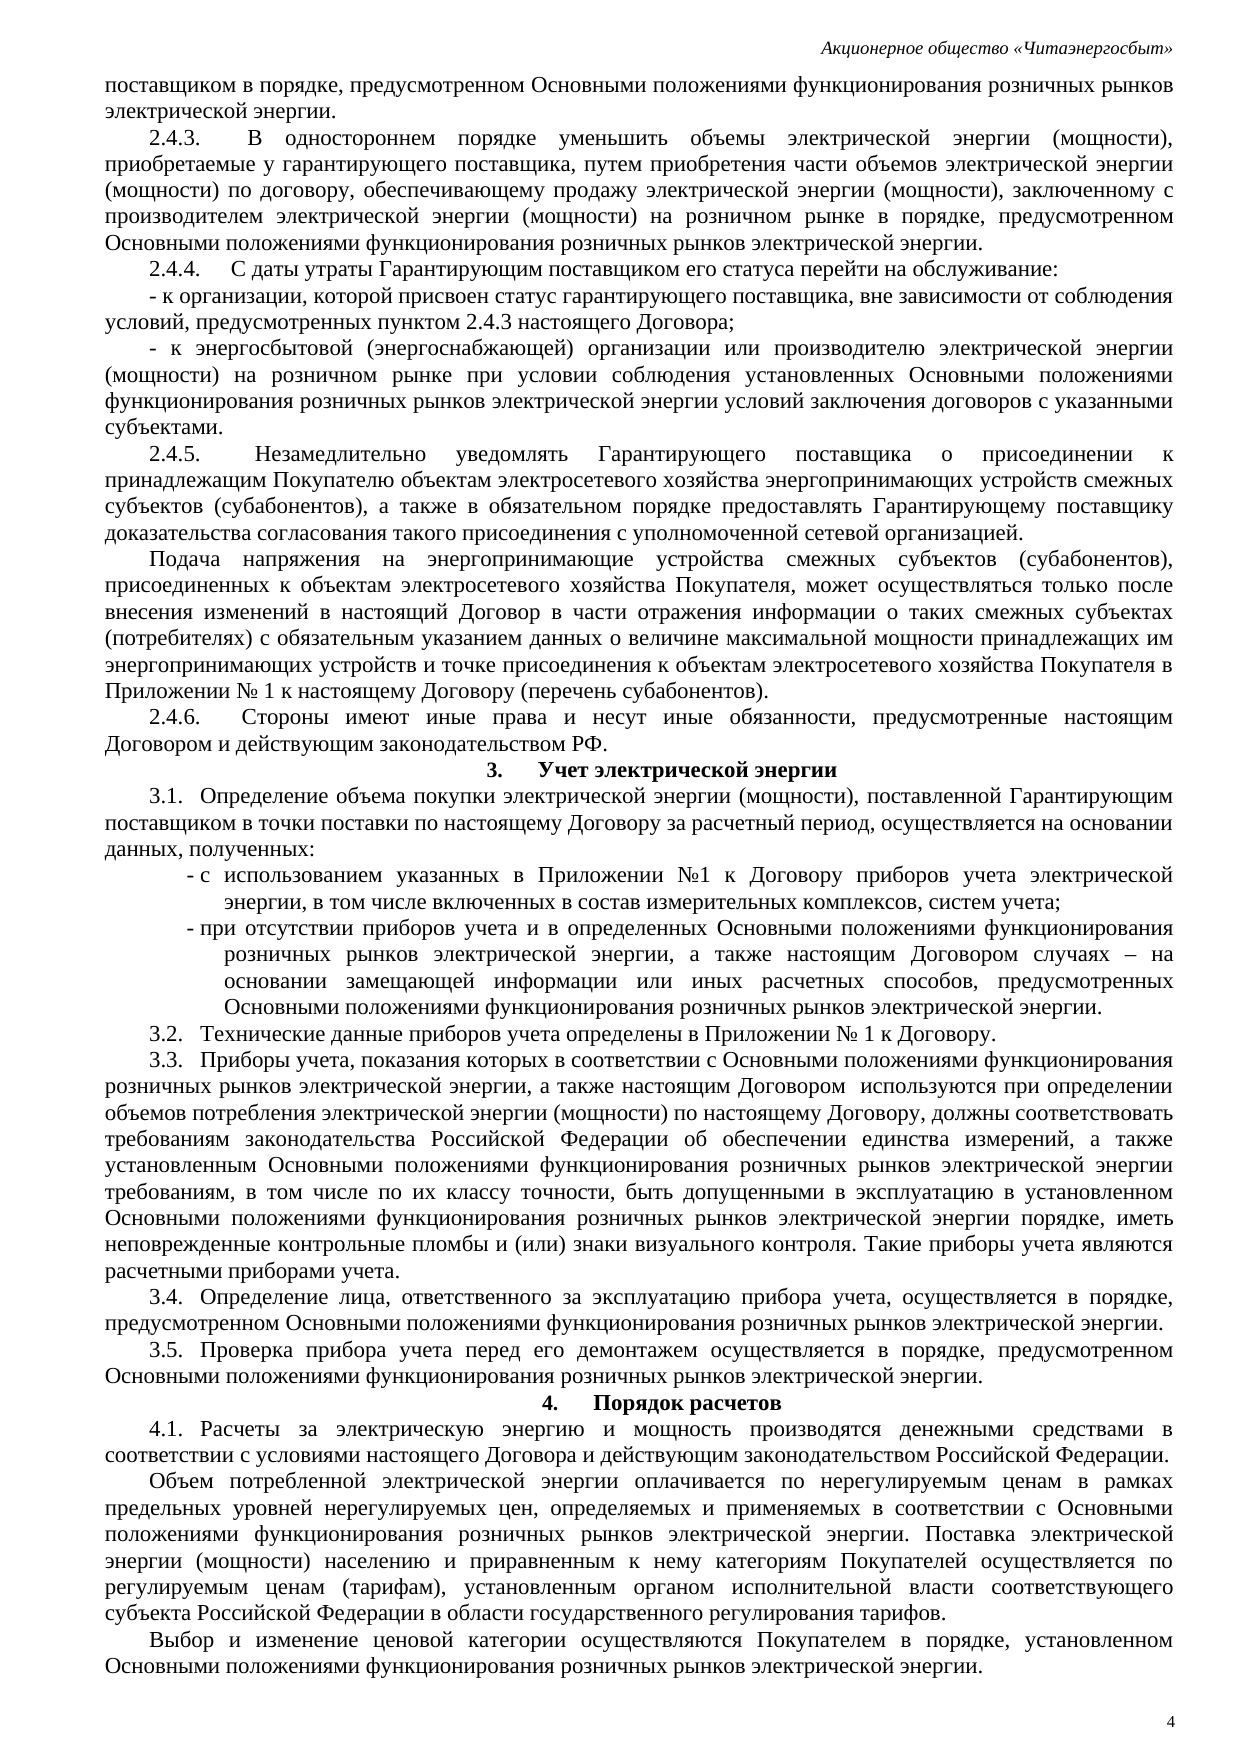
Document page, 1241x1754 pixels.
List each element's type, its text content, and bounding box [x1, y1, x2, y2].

list В одностороннем порядке уменьшить объемы электрической энергии (мощности), приобретаемые у гарантирующего поставщика, путем приобретения части объемов электрической энергии (мощности) по договору, обеспечивающему продажу электрической энергии (мощности), заключенному с производителем электрической энергии (мощности) на розничном рынке в порядке, предусмотренном Основными положениями функционирования розничных рынков электрической энергии. [104, 123, 1175, 255]
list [104, 71, 1175, 123]
list Определение лица, ответственного за эксплуатацию прибора учета, осуществляется в порядке, предусмотренном Основными положениями функционирования розничных рынков электрической энергии. [104, 1283, 1175, 1336]
list при отсутствии приборов учета и в определенных Основными положениями функционирования розничных рынков электрической энергии, а также настоящим Договором случаях – на основании замещающей информации или иных расчетных способов, предусмотренных Основными положениями функционирования розничных рынков электрической энергии. [186, 914, 1175, 1019]
list Порядок расчетов [104, 1388, 1175, 1415]
list Проверка прибора учета перед его демонтажем осуществляется в порядке, предусмотренном Основными положениями функционирования розничных рынков электрической энергии. [104, 1336, 1175, 1388]
text Объем потребленной электрической энергии оплачивается по нерегулируемым ценам в рамках предельных уровней нерегулируемых цен, определяемых и применяемых в соответствии с Основными положениями функционирования розничных рынков электрической энергии. Поставка электрической энергии (мощности) населению и приравненным к нему категориям Покупателей осуществляется по регулируемым ценам (тарифам), установленным органом исполнительной власти соответствующего субъекта Российской Федерации в области государственного регулирования тарифов. [104, 1468, 1175, 1626]
list с использованием указанных в Приложении №1 к Договору приборов учета электрической энергии, в том числе включенных в состав измерительных комплексов, систем учета; [186, 861, 1175, 914]
text Выбор и изменение ценовой категории осуществляются Покупателем в порядке, установленном Основными положениями функционирования розничных рынков электрической энергии. [104, 1626, 1175, 1678]
text - к энергосбытовой (энергоснабжающей) организации или производителю электрической энергии (мощности) на розничном рынке при условии соблюдения установленных Основными положениями функционирования розничных рынков электрической энергии условий заключения договоров с указанными субъектами. [104, 334, 1175, 440]
list Технические данные приборов учета определены в Приложении № 1 к Договору. [104, 1019, 1175, 1046]
list Определение объема покупки электрической энергии (мощности), поставленной Гарантирующим поставщиком в точки поставки по настоящему Договору за расчетный период, осуществляется на основании данных, полученных: [104, 782, 1175, 861]
text Подача напряжения на энергопринимающие устройства смежных субъектов (субабонентов), присоединенных к объектам электросетевого хозяйства Покупателя, может осуществляться только после внесения изменений в настоящий Договор в части отражения информации о таких смежных субъектах (потребителях) с обязательным указанием данных о величине максимальной мощности принадлежащих им энергопринимающих устройств и точке присоединения к объектам электросетевого хозяйства Покупателя в Приложении № 1 к настоящему Договору (перечень субабонентов). [104, 545, 1175, 703]
list Расчеты за электрическую энергию и мощность производятся денежными средствами в соответствии с условиями настоящего Договора и действующим законодательством Российской Федерации. [104, 1415, 1175, 1468]
text - к организации, которой присвоен статус гарантирующего поставщика, вне зависимости от соблюдения условий, предусмотренных пунктом 2.4.3 настоящего Договора; [104, 282, 1175, 334]
list Приборы учета, показания которых в соответствии с Основными положениями функционирования розничных рынков электрической энергии, а также настоящим Договором используются при определении объемов потребления электрической энергии (мощности) по настоящему Договору, должны соответствовать требованиям законодательства Российской Федерации об обеспечении единства измерений, а также установленным Основными положениями функционирования розничных рынков электрической энергии требованиям, в том числе по их классу точности, быть допущенными в эксплуатацию в установленном Основными положениями функционирования розничных рынков электрической энергии порядке, иметь неповрежденные контрольные пломбы и (или) знаки визуального контроля. Такие приборы учета являются расчетными приборами учета. [104, 1046, 1175, 1283]
list Незамедлительно уведомлять Гарантирующего поставщика о присоединении к принадлежащим Покупателю объектам электросетевого хозяйства энергопринимающих устройств смежных субъектов (субабонентов), а также в обязательном порядке предоставлять Гарантирующему поставщику доказательства согласования такого присоединения с уполномоченной сетевой организацией. [104, 440, 1175, 545]
list С даты утраты Гарантирующим поставщиком его статуса перейти на обслуживание: [104, 255, 1175, 282]
list Стороны имеют иные права и несут иные обязанности, предусмотренные настоящим Договором и действующим законодательством РФ. [104, 703, 1175, 756]
list Учет электрической энергии [104, 756, 1175, 782]
